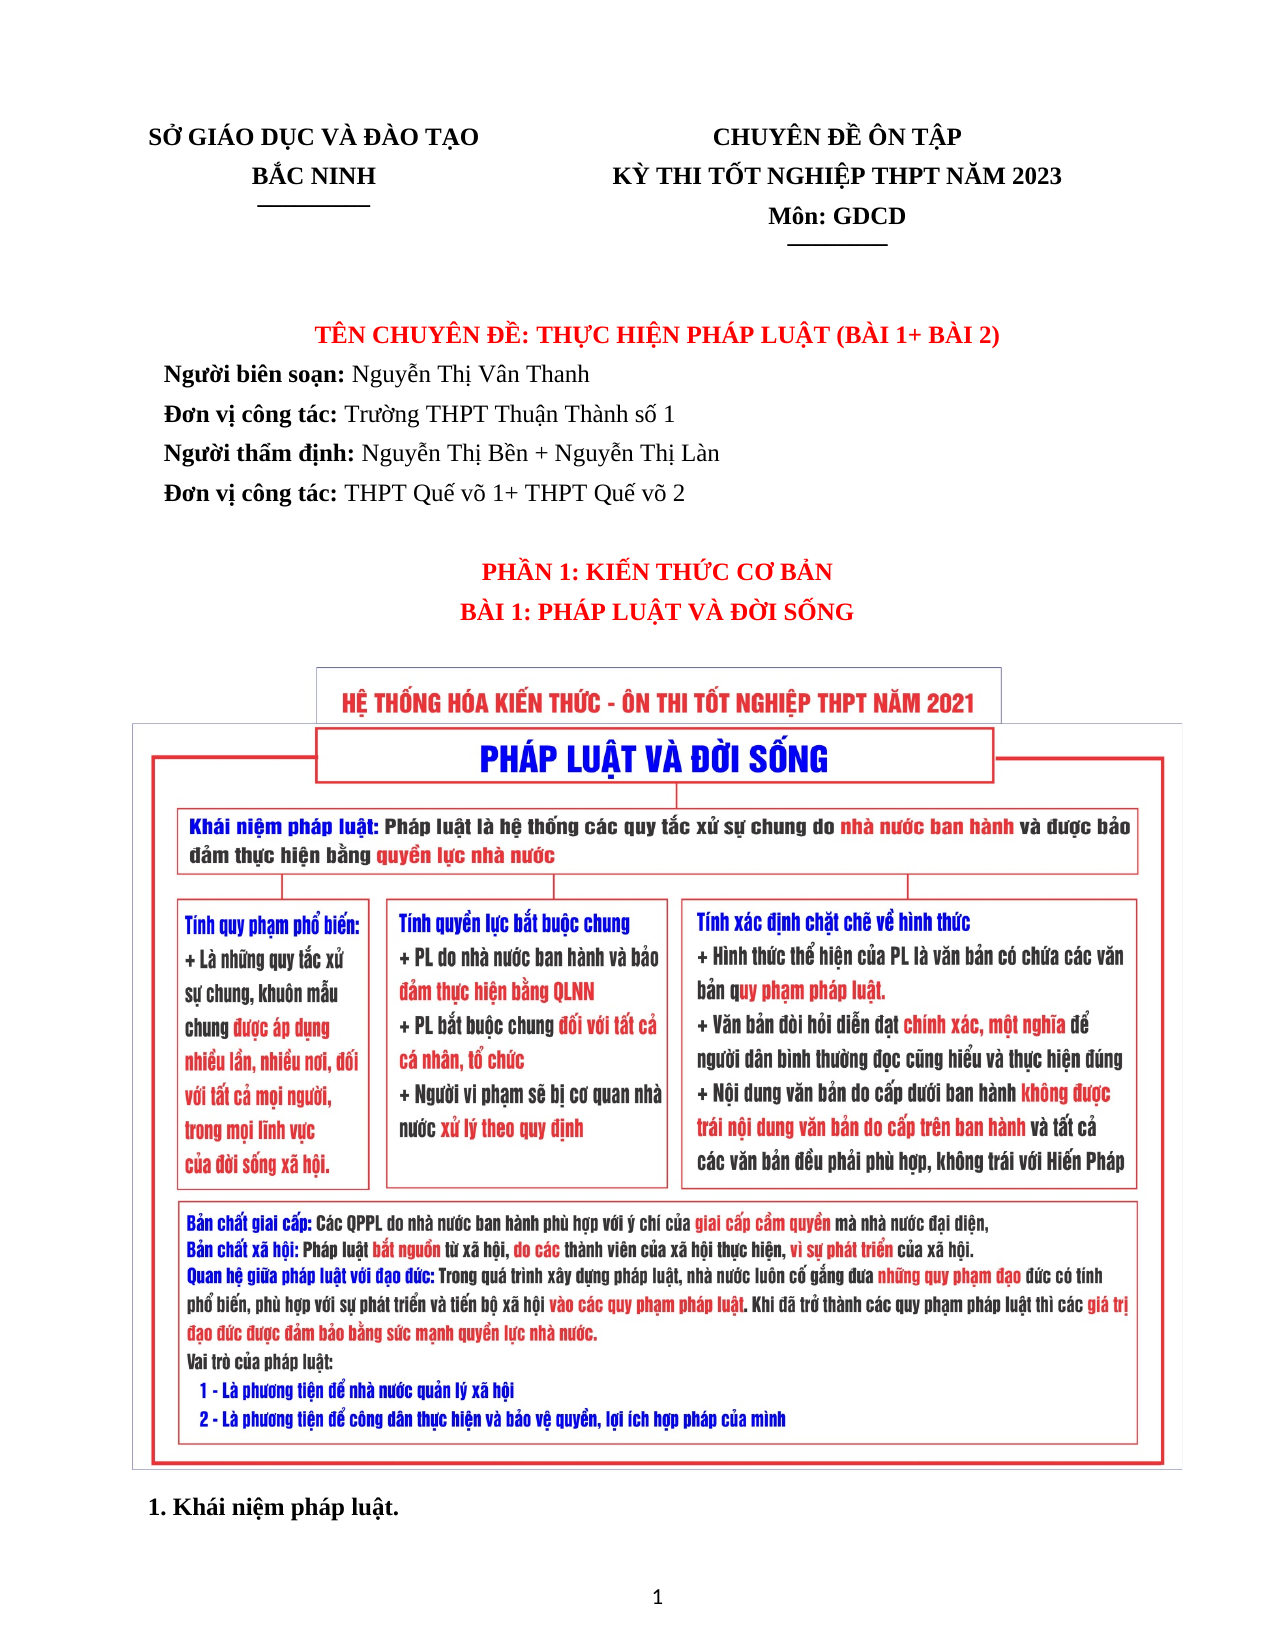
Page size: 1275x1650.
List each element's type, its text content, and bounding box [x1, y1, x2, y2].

text 1. Khái niệm pháp luật. [89, 1483, 1226, 1523]
text Người biên soạn: Nguyễn Thị Vân Thanh [89, 351, 1226, 391]
table_header SỞ GIÁO DỤC VÀ ĐÀO TẠO BẮC NINH ¯¯¯¯¯¯¯¯¯ [78, 114, 550, 272]
picture [132, 667, 1183, 1470]
text BÀI 1: PHÁP LUẬT VÀ ĐỜI SỐNG [89, 588, 1226, 628]
text Đơn vị công tác: THPT Quế võ 1+ THPT Quế võ 2 [89, 470, 1226, 509]
text Người thẩm định: Nguyễn Thị Bền + Nguyễn Thị Làn [89, 430, 1226, 470]
table_header CHUYÊN ĐỀ ÔN TẬP KỲ THI TỐT NGHIỆP THPT NĂM 2023 Môn: GDCD ¯¯¯¯¯¯¯¯ [550, 114, 1124, 272]
text TÊN CHUYÊN ĐỀ: THỰC HIỆN PHÁP LUẬT (BÀI 1+ BÀI 2) [89, 311, 1226, 351]
text Đơn vị công tác: Trường THPT Thuận Thành số 1 [89, 391, 1226, 430]
text PHẦN 1: KIẾN THỨC CƠ BẢN [89, 549, 1226, 588]
